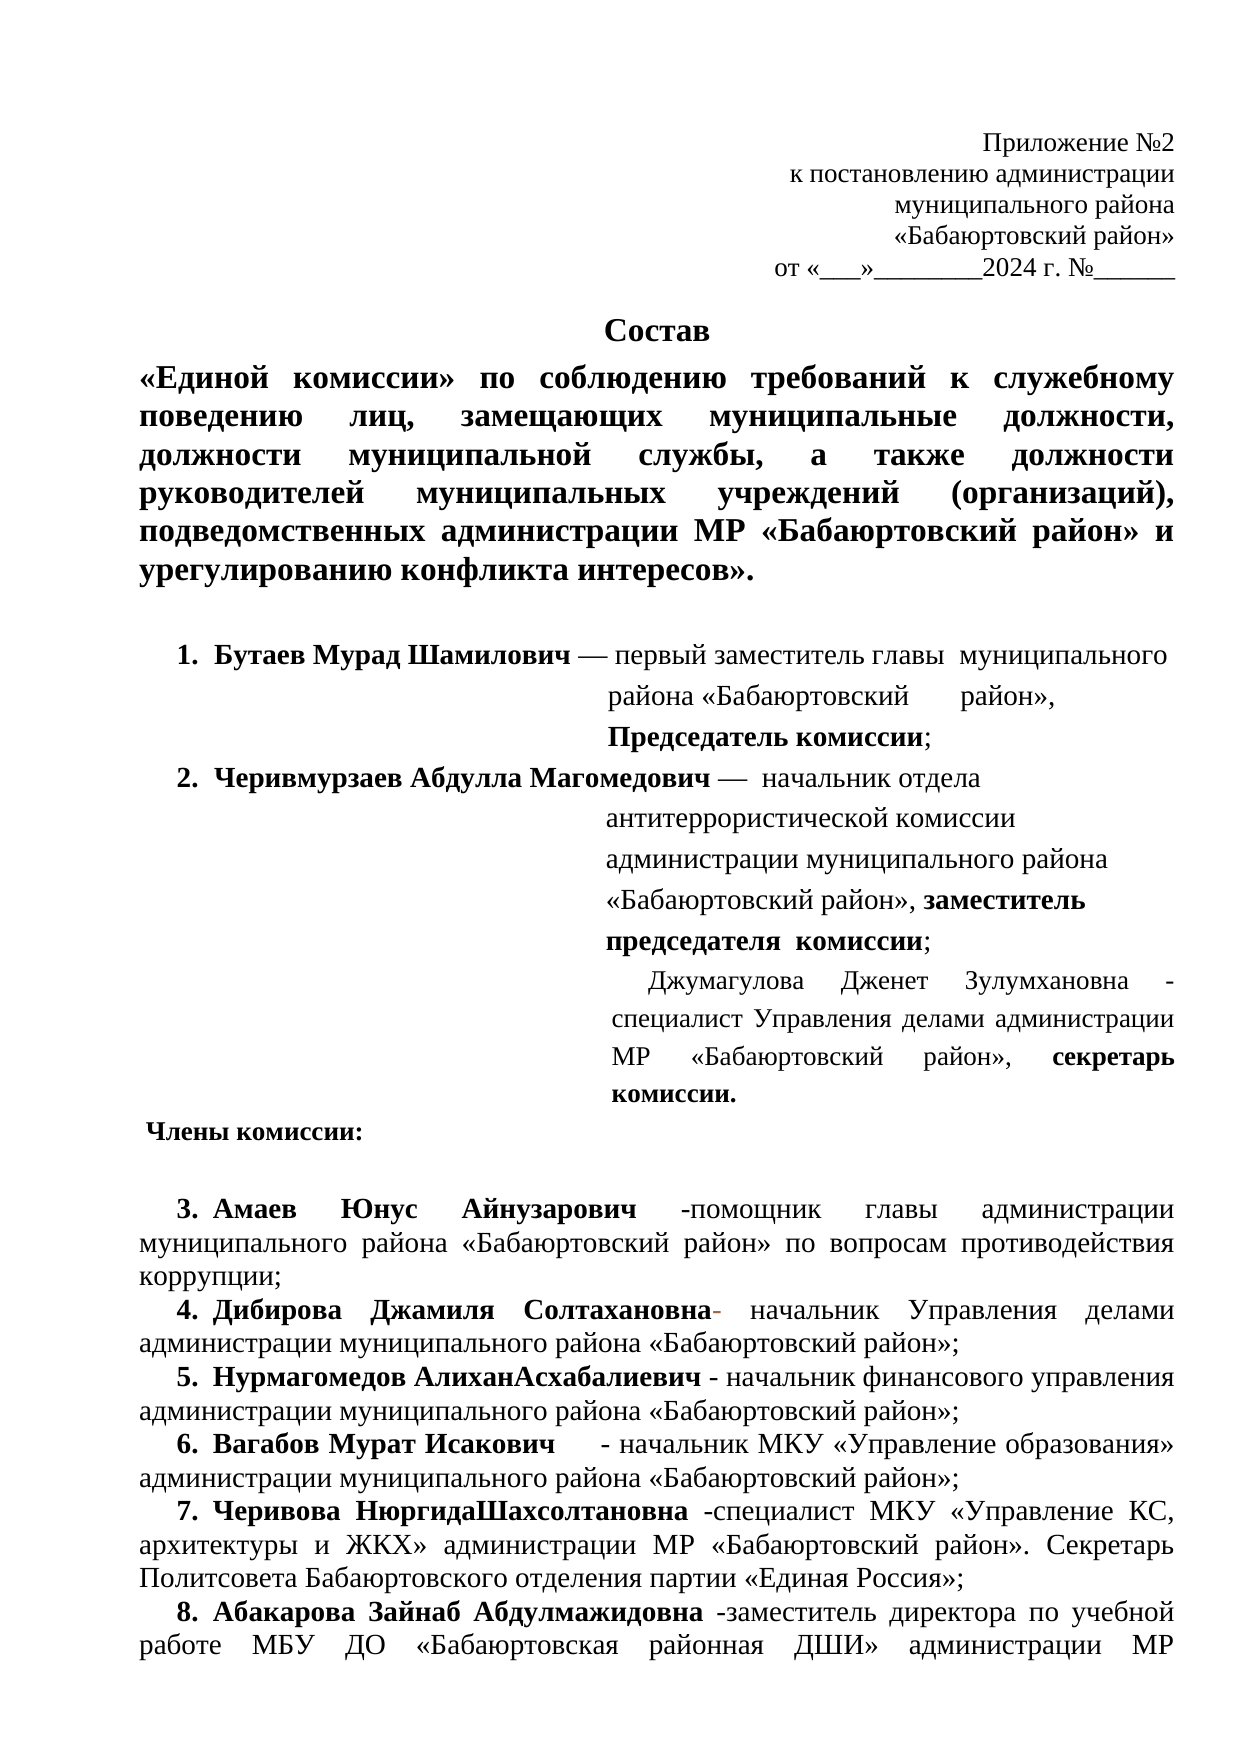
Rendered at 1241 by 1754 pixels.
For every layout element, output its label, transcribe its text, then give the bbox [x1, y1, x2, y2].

list Бутаев Мурад Шамилович — первый заместитель главы муниципального [176, 637, 1175, 671]
text района «Бабаюртовский район», [214, 678, 1175, 712]
text «Бабаюртовский район» [139, 219, 1175, 251]
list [139, 1594, 1175, 1661]
text Джумагулова Дженет Зулумхановна - специалист Управления делами администрации МР «Бабаюртовский район», секретарь комиссии. [611, 964, 1175, 1109]
list Дибирова Джамиля Солтахановна- начальник Управления делами администрации муниципального района «Бабаюртовский район»; [139, 1292, 1175, 1359]
list Черивова НюргидаШахсолтановна -специалист МКУ «Управление КС, архитектуры и ЖКХ» администрации МР «Бабаюртовский район». Секретарь Политсовета Бабаюртовского отделения партии «Единая Россия»; [139, 1493, 1175, 1594]
text «Бабаюртовский район», заместитель [139, 882, 1175, 916]
text председателя комиссии; [139, 923, 1175, 957]
list Черивмурзаев Абдулла Магомедович — начальник отдела [176, 760, 1175, 793]
list Нурмагомедов АлиханАсхабалиевич - начальник финансового управления администрации муниципального района «Бабаюртовский район»; [139, 1359, 1175, 1426]
text «Единой комиссии» по соблюдению требований к служебному поведению лиц, замещающих муниципальные должности, должности муниципальной службы, а также должности руководителей муниципальных учреждений (организаций), подведомственных администрации МР «Бабаюртовский район» и урегулированию конфликта интересов». [139, 357, 1175, 587]
list Амаев Юнус Айнузарович -помощник главы администрации муниципального района «Бабаюртовский район» по вопросам противодействия коррупции; [139, 1191, 1175, 1292]
text к постановлению администрации [139, 157, 1175, 188]
text антитеррористической комиссии [139, 801, 1175, 834]
text администрации муниципального района [139, 841, 1175, 875]
text Члены комиссии: [139, 1116, 1175, 1147]
text Председатель комиссии; [214, 719, 1175, 752]
text муниципального района [139, 188, 1175, 219]
text Состав [139, 311, 1175, 349]
list Вагабов Мурат Исакович - начальник МКУ «Управление образования» администрации муниципального района «Бабаюртовский район»; [139, 1426, 1175, 1493]
text от «___»________2024 г. №______ [139, 251, 1175, 282]
text Приложение №2 [139, 126, 1175, 157]
